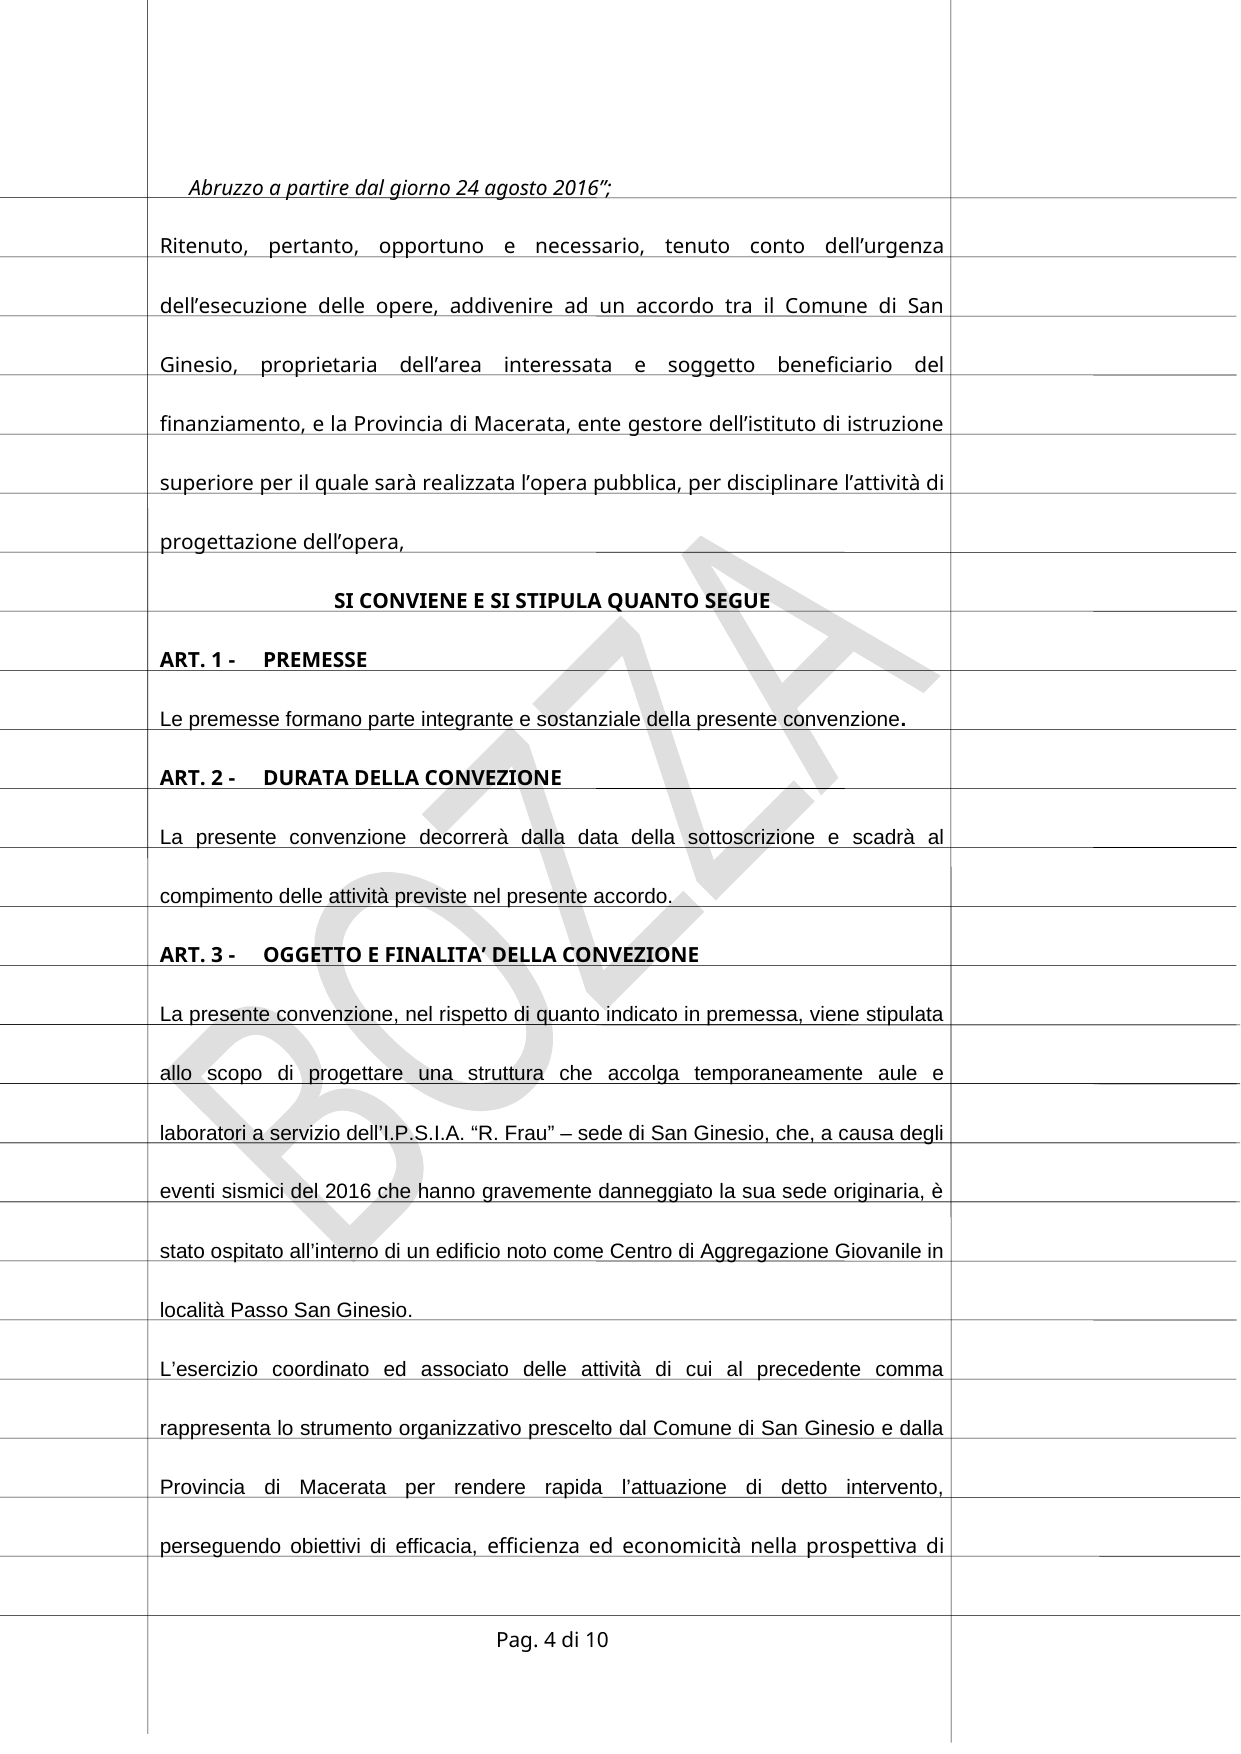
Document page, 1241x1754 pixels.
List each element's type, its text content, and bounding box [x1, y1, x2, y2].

text SI CONVIENE E SI STIPULA QUANTO SEGUE [159, 561, 945, 620]
list Ritenuto, pertanto, opportuno e necessario, tenuto conto dell’urgenza dell’esecuzione delle opere, addivenire ad un accordo tra il Comune di San Ginesio, proprietaria dell’area interessata e soggetto beneficiario del finanziamento, e la Provincia di Macerata, ente gestore dell’istituto di istruzione superiore per il quale sarà realizzata l’opera pubblica, per disciplinare l’attività di progettazione dell’opera, [159, 207, 945, 561]
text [159, 1329, 945, 1565]
text ART. 1 - PREMESSE [159, 620, 945, 679]
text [159, 148, 945, 207]
text La presente convenzione, nel rispetto di quanto indicato in premessa, viene stipulata allo scopo di progettare una struttura che accolga temporaneamente aule e laboratori a servizio dell’I.P.S.I.A. “R. Frau” – sede di San Ginesio, che, a causa degli eventi sismici del 2016 che hanno gravemente danneggiato la sua sede originaria, è stato ospitato all’interno di un edificio noto come Centro di Aggregazione Giovanile in località Passo San Ginesio. [159, 974, 945, 1329]
text ART. 2 - DURATA DELLA CONVEZIONE [159, 738, 945, 797]
text La presente convenzione decorrerà dalla data della sottoscrizione e scadrà al compimento delle attività previste nel presente accordo. [159, 797, 945, 916]
text Le premesse formano parte integrante e sostanziale della presente convenzione. [159, 679, 945, 738]
text ART. 3 - OGGETTO E FINALITA’ DELLA CONVEZIONE [159, 916, 945, 974]
